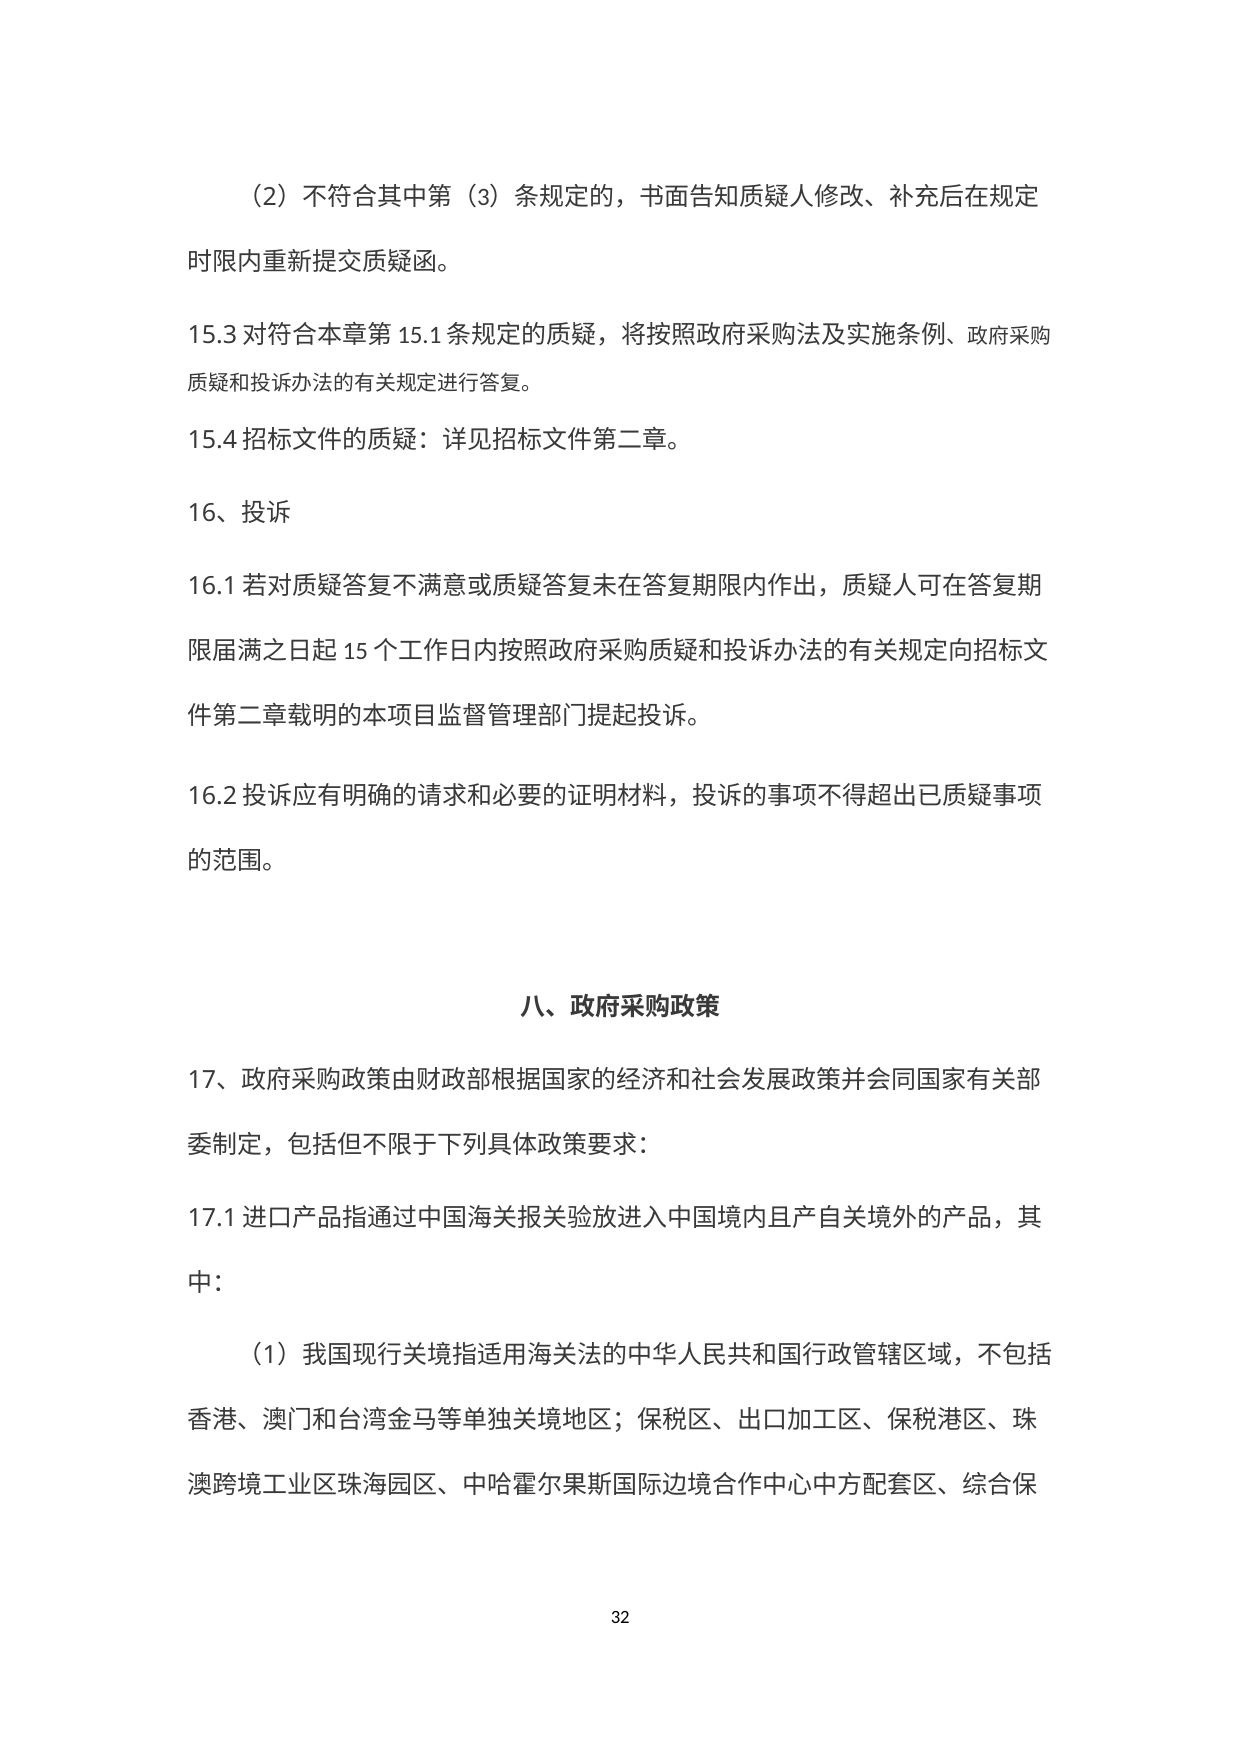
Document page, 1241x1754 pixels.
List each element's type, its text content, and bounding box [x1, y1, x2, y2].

text 16.2投诉应有明确的请求和必要的证明材料，投诉的事项不得超出已质疑事项的范围。 [187, 761, 1053, 891]
text 17.1进口产品指通过中国海关报关验放进入中国境内且产自关境外的产品，其中： [187, 1183, 1053, 1313]
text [187, 1320, 1053, 1515]
text 15.4招标文件的质疑：详见招标文件第二章。 [187, 405, 1053, 470]
text 16.1若对质疑答复不满意或质疑答复未在答复期限内作出，质疑人可在答复期限届满之日起15个工作日内按照政府采购质疑和投诉办法的有关规定向招标文件第二章载明的本项目监督管理部门提起投诉。 [187, 551, 1053, 746]
text 16、投诉 [187, 478, 1053, 543]
text 八、政府采购政策 [187, 972, 1053, 1037]
text 17、政府采购政策由财政部根据国家的经济和社会发展政策并会同国家有关部委制定，包括但不限于下列具体政策要求： [187, 1045, 1053, 1175]
text 15.3对符合本章第15.1条规定的质疑，将按照政府采购法及实施条例、政府采购质疑和投诉办法的有关规定进行答复。 [187, 300, 1053, 397]
text （2）不符合其中第（3）条规定的，书面告知质疑人修改、补充后在规定时限内重新提交质疑函。 [187, 162, 1053, 292]
